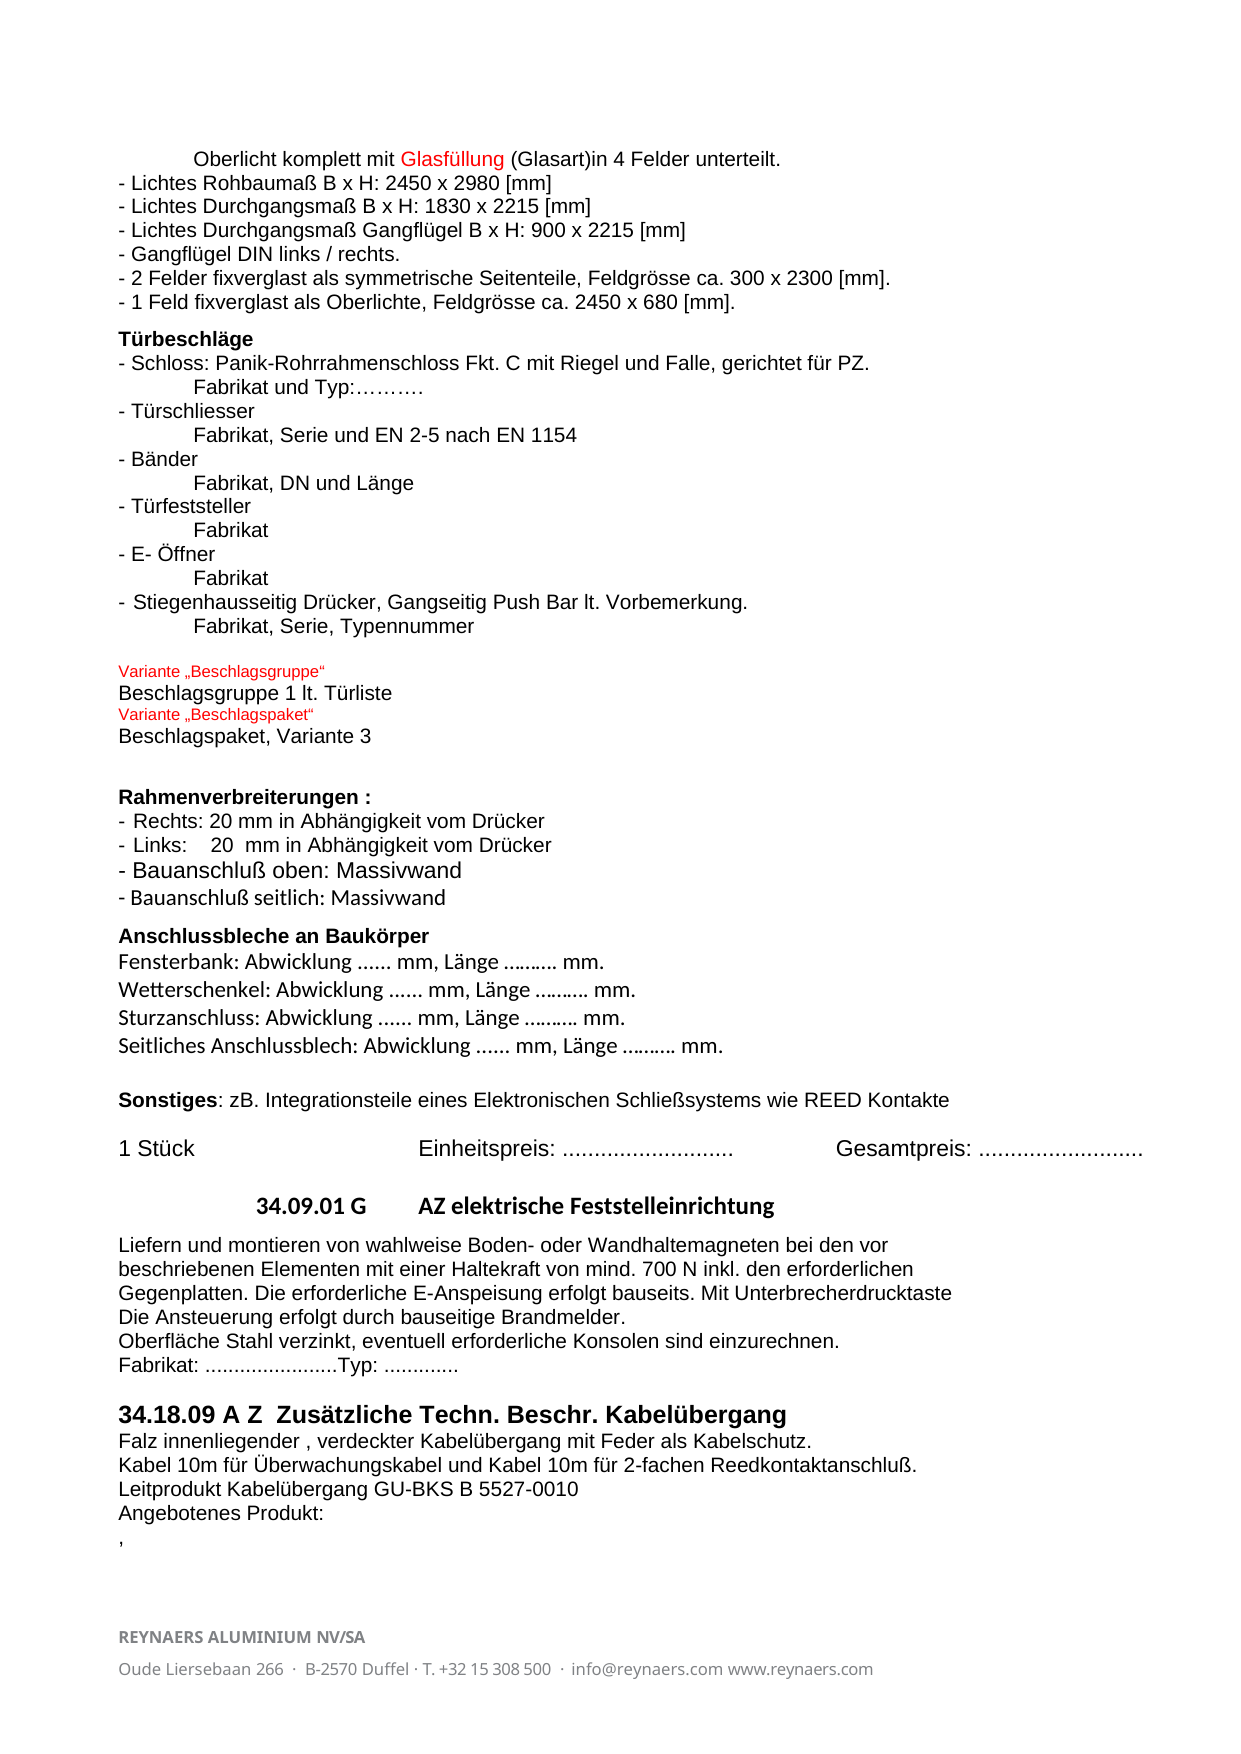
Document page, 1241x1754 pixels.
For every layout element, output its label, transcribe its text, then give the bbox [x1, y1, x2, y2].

text Seitliches Anschlussblech: Abwicklung ...... mm, Länge ………. mm. [118, 1031, 1148, 1059]
text - Stiegenhausseitig Drücker, Gangseitig Push Bar lt. Vorbemerkung. [118, 590, 990, 614]
text Falz innenliegender , verdeckter Kabelübergang mit Feder als Kabelschutz. [118, 1429, 990, 1453]
text Rahmenverbreiterungen : [118, 785, 794, 809]
text Wetterschenkel: Abwicklung ...... mm, Länge ………. mm. [118, 975, 1148, 1003]
text , [118, 1525, 794, 1549]
text - Türschliesser [118, 398, 794, 422]
text 34.09.01 G AZ elektrische Feststelleinrichtung [256, 1190, 1148, 1220]
text - Lichtes Durchgangsmaß B x H: 1830 x 2215 [mm] [118, 194, 1148, 218]
text - Bauanschluß oben: Massivwand [118, 857, 1148, 883]
text Türbeschläge [118, 327, 794, 351]
text Fabrikat [118, 566, 794, 590]
text Angebotenes Produkt: [118, 1501, 990, 1525]
text Fabrikat, Serie, Typennummer [118, 614, 990, 638]
text Liefern und montieren von wahlweise Boden- oder Wandhaltemagneten bei den vor beschriebenen Elementen mit einer Haltekraft von mind. 700 N inkl. den erforderlichen Gegenplatten. Die erforderliche E-Anspeisung erfolgt bauseits. Mit Unterbrecherdrucktaste [118, 1233, 990, 1305]
text Variante „Beschlagsgruppe“ [118, 662, 990, 681]
text Fabrikat und Typ:………. [118, 374, 794, 398]
text Die Ansteuerung erfolgt durch bauseitige Brandmelder. [118, 1305, 794, 1329]
text Anschlussbleche an Baukörper [118, 923, 794, 947]
text Fabrikat [118, 518, 794, 542]
text - Gangflügel DIN links / rechts. [118, 242, 1148, 266]
text Variante „Beschlagspaket“ [118, 705, 990, 724]
text - Lichtes Durchgangsmaß Gangflügel B x H: 900 x 2215 [mm] [118, 218, 1148, 242]
text Beschlagsgruppe 1 lt. Türliste [118, 681, 990, 705]
text 1 Stück Einheitspreis: ........................... Gesamtpreis: .......................... [118, 1135, 1148, 1162]
text - Türfeststeller [118, 494, 794, 518]
text Oberlicht komplett mit Glasfüllung (Glasart)in 4 Felder unterteilt. [118, 146, 1148, 170]
text Kabel 10m für Überwachungskabel und Kabel 10m für 2-fachen Reedkontaktanschluß. [118, 1453, 990, 1477]
text - Rechts: 20 mm in Abhängigkeit vom Drücker [118, 809, 794, 833]
text - Bauanschluß seitlich: Massivwand [118, 883, 1148, 911]
text - Lichtes Rohbaumaß B x H: 2450 x 2980 [mm] [118, 170, 1148, 194]
text Oberfläche Stahl verzinkt, eventuell erforderliche Konsolen sind einzurechnen. [118, 1329, 990, 1353]
text - Schloss: Panik-Rohrrahmenschloss Fkt. C mit Riegel und Falle, gerichtet für PZ. [118, 351, 990, 374]
text - Bänder [118, 446, 794, 470]
text Beschlagspaket, Variante 3 [118, 724, 990, 748]
text 34.18.09 A Z Zusätzliche Techn. Beschr. Kabelübergang [118, 1401, 990, 1429]
text Leitprodukt Kabelübergang GU-BKS B 5527-0010 [118, 1477, 990, 1501]
text Fabrikat, Serie und EN 2-5 nach EN 1154 [118, 422, 794, 446]
text Sturzanschluss: Abwicklung ...... mm, Länge ………. mm. [118, 1003, 1148, 1031]
text - E- Öffner [118, 542, 794, 566]
text Fabrikat: .......................Typ: ............. [118, 1353, 794, 1377]
text - 2 Felder fixverglast als symmetrische Seitenteile, Feldgrösse ca. 300 x 2300 [mm]. [118, 266, 1148, 290]
text - 1 Feld fixverglast als Oberlichte, Feldgrösse ca. 2450 x 680 [mm]. [118, 290, 1148, 314]
text Fensterbank: Abwicklung ...... mm, Länge ………. mm. [118, 947, 1148, 975]
text Fabrikat, DN und Länge [118, 470, 794, 494]
text Sonstiges: zB. Integrationsteile eines Elektronischen Schließsystems wie REED Kontakte [118, 1087, 990, 1111]
text - Links: 20 mm in Abhängigkeit vom Drücker [118, 833, 794, 857]
